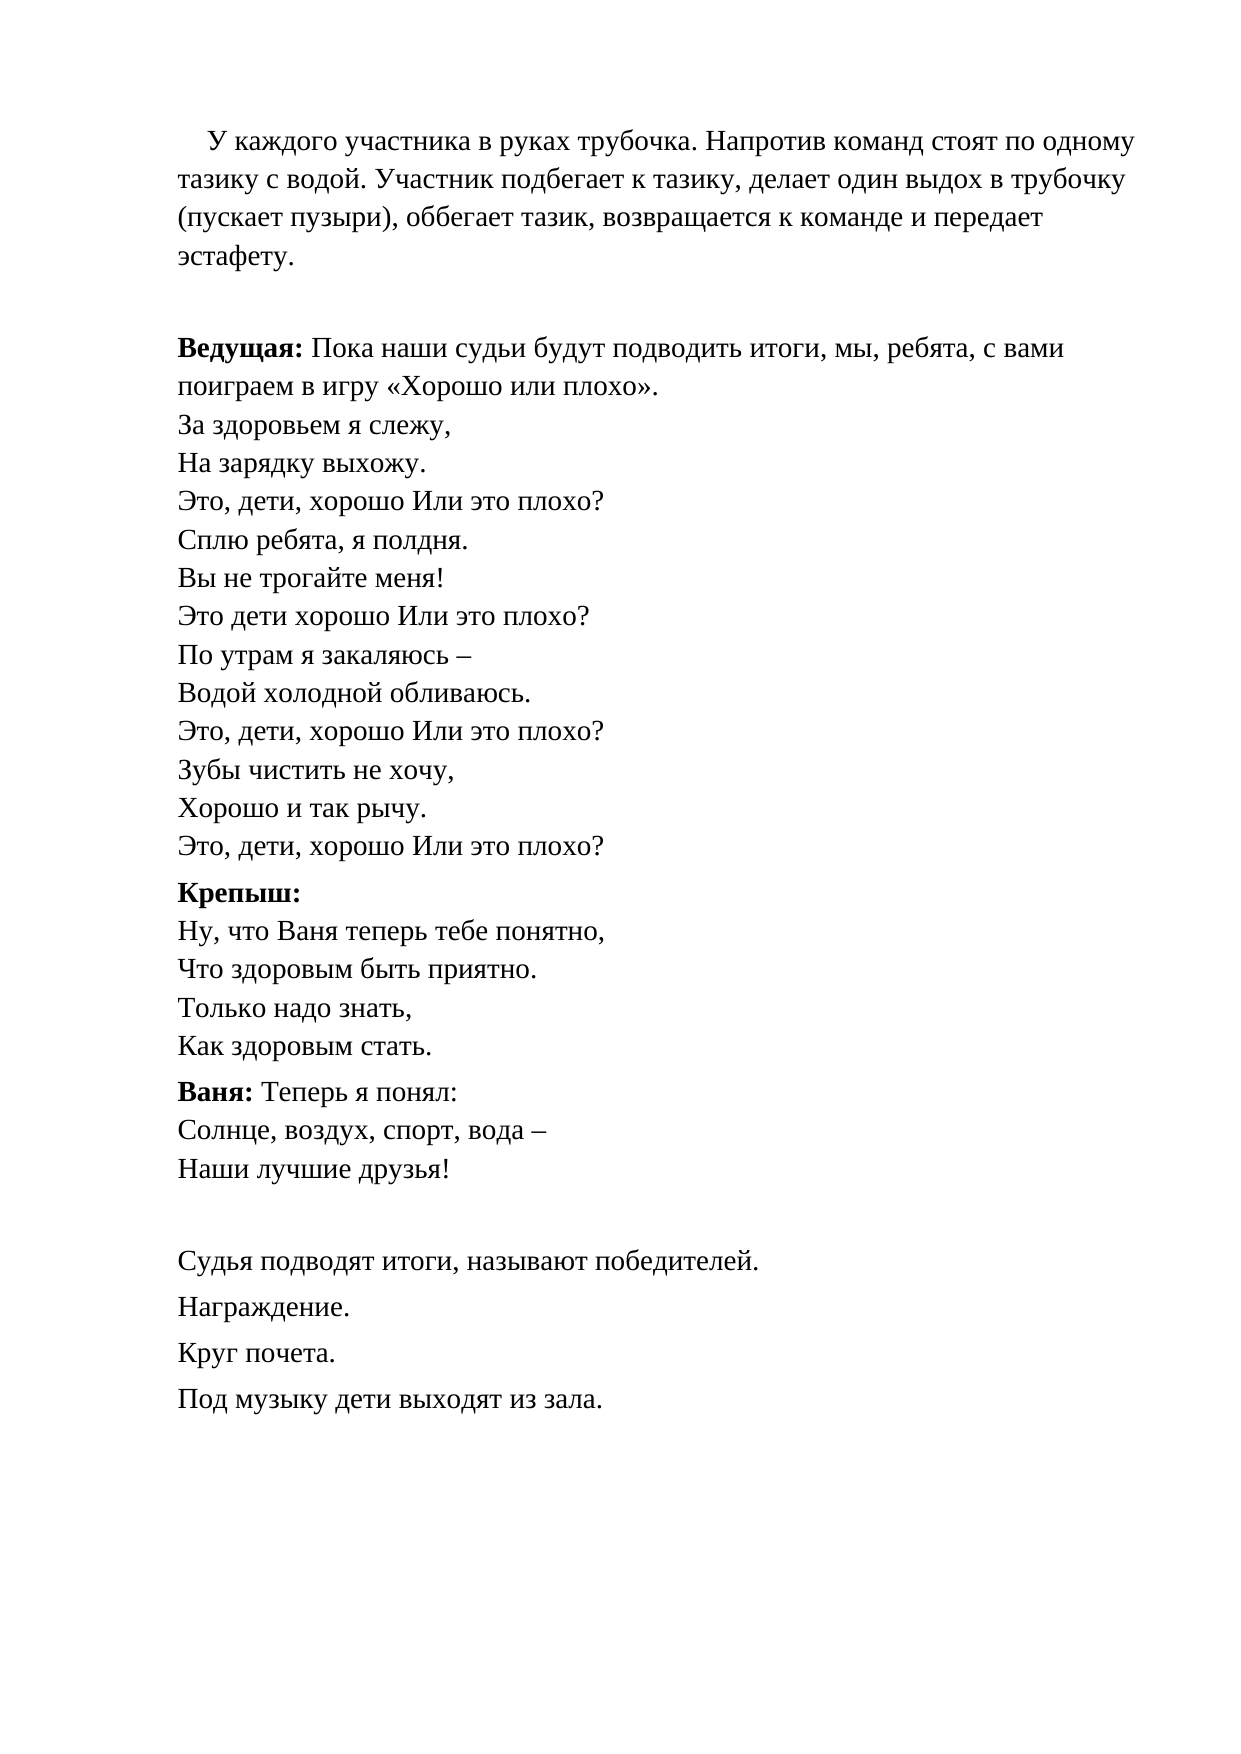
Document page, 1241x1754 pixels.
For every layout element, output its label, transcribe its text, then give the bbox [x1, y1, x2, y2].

text У каждого участника в руках трубочка. Напротив команд стоят по одному тазику с водой. Участник подбегает к тазику, делает один выдох в трубочку (пускает пузыри), оббегает тазик, возвращается к команде и передает эстафету. [177, 118, 1152, 271]
text Крепыш: Ну, что Ваня теперь тебе понятно, Что здоровым быть приятно. Только надо знать, Как здоровым стать. [177, 870, 1152, 1062]
text Судья подводят итоги, называют победителей. [177, 1238, 1152, 1277]
text Ведущая: Пока наши судьи будут подводить итоги, мы, ребята, с вами поиграем в игру «Хорошо или плохо». За здоровьем я слежу, На зарядку выхожу. Это, дети, хорошо Или это плохо? Сплю ребята, я полдня. Вы не трогайте меня! Это дети хорошо Или это плохо? По утрам я закаляюсь – Водой холодной обливаюсь. Это, дети, хорошо Или это плохо? Зубы чистить не хочу, Хорошо и так рычу. Это, дети, хорошо Или это плохо? [177, 325, 1152, 862]
text Ваня: Теперь я понял: Солнце, воздух, спорт, вода – Наши лучшие друзья! [177, 1069, 1152, 1184]
text Награждение. [177, 1284, 1152, 1323]
text Круг почета. [177, 1331, 1152, 1369]
text Под музыку дети выходят из зала. [177, 1377, 1152, 1415]
